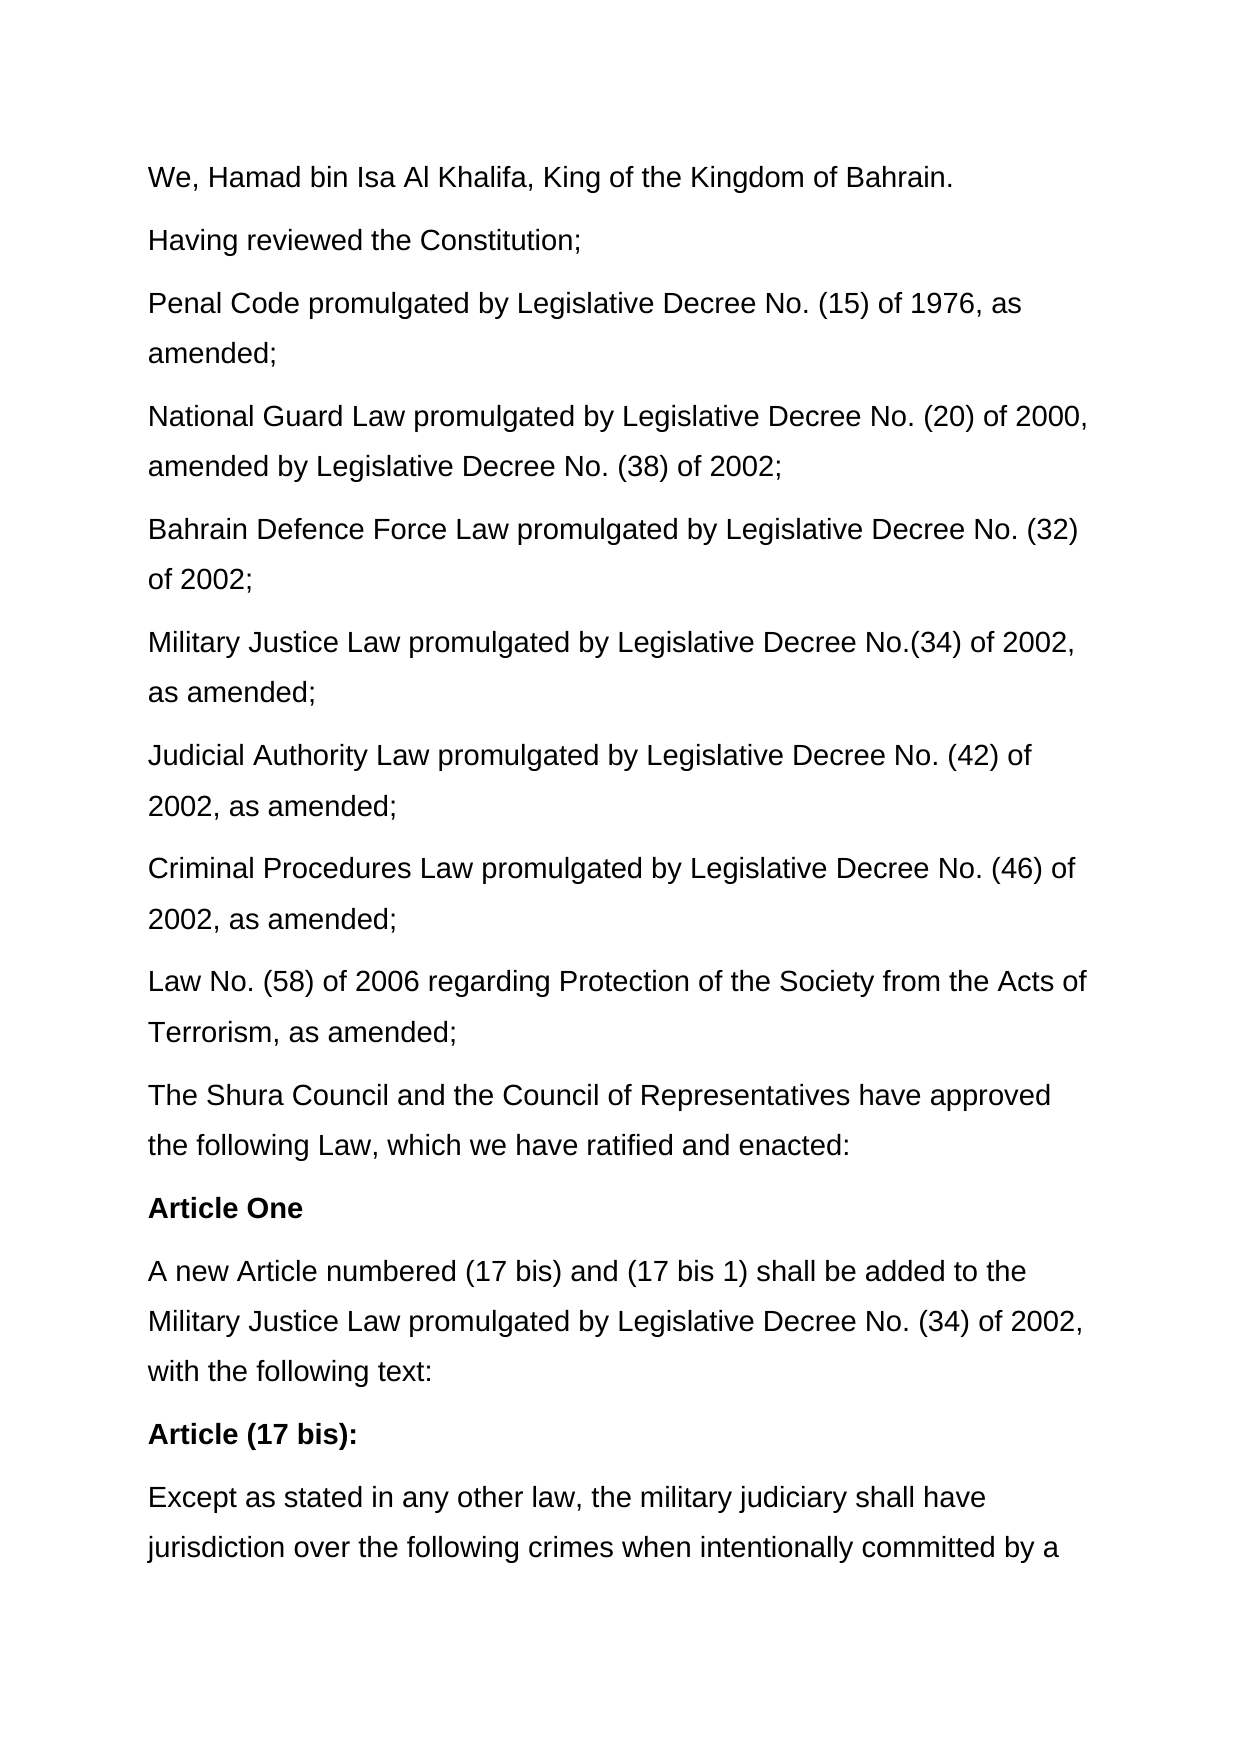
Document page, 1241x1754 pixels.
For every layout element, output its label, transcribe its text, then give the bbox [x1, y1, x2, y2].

text Law No. (58) of 2006 regarding Protection of the Society from the Acts of Terrorism, as amended; [148, 964, 1093, 1048]
text Having reviewed the Constitution; [148, 223, 1093, 256]
text Article (17 bis): [148, 1417, 1093, 1451]
text Bahrain Defence Force Law promulgated by Legislative Decree No. (32) of 2002; [148, 512, 1093, 596]
text Judicial Authority Law promulgated by Legislative Decree No. (42) of 2002, as amended; [148, 738, 1093, 822]
text Military Justice Law promulgated by Legislative Decree No.(34) of 2002, as amended; [148, 625, 1093, 709]
text We, Hamad bin Isa Al Khalifa, King of the Kingdom of Bahrain. [148, 160, 1093, 194]
text Penal Code promulgated by Legislative Decree No. (15) of 1976, as amended; [148, 286, 1093, 369]
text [148, 1480, 1093, 1564]
text Criminal Procedures Law promulgated by Legislative Decree No. (46) of 2002, as amended; [148, 851, 1093, 935]
text National Guard Law promulgated by Legislative Decree No. (20) of 2000, amended by Legislative Decree No. (38) of 2002; [148, 399, 1093, 483]
text A new Article numbered (17 bis) and (17 bis 1) shall be added to the Military Justice Law promulgated by Legislative Decree No. (34) of 2002, with the following text: [148, 1253, 1093, 1388]
text The Shura Council and the Council of Representatives have approved the following Law, which we have ratified and enacted: [148, 1078, 1093, 1161]
text Article One [148, 1191, 1093, 1224]
